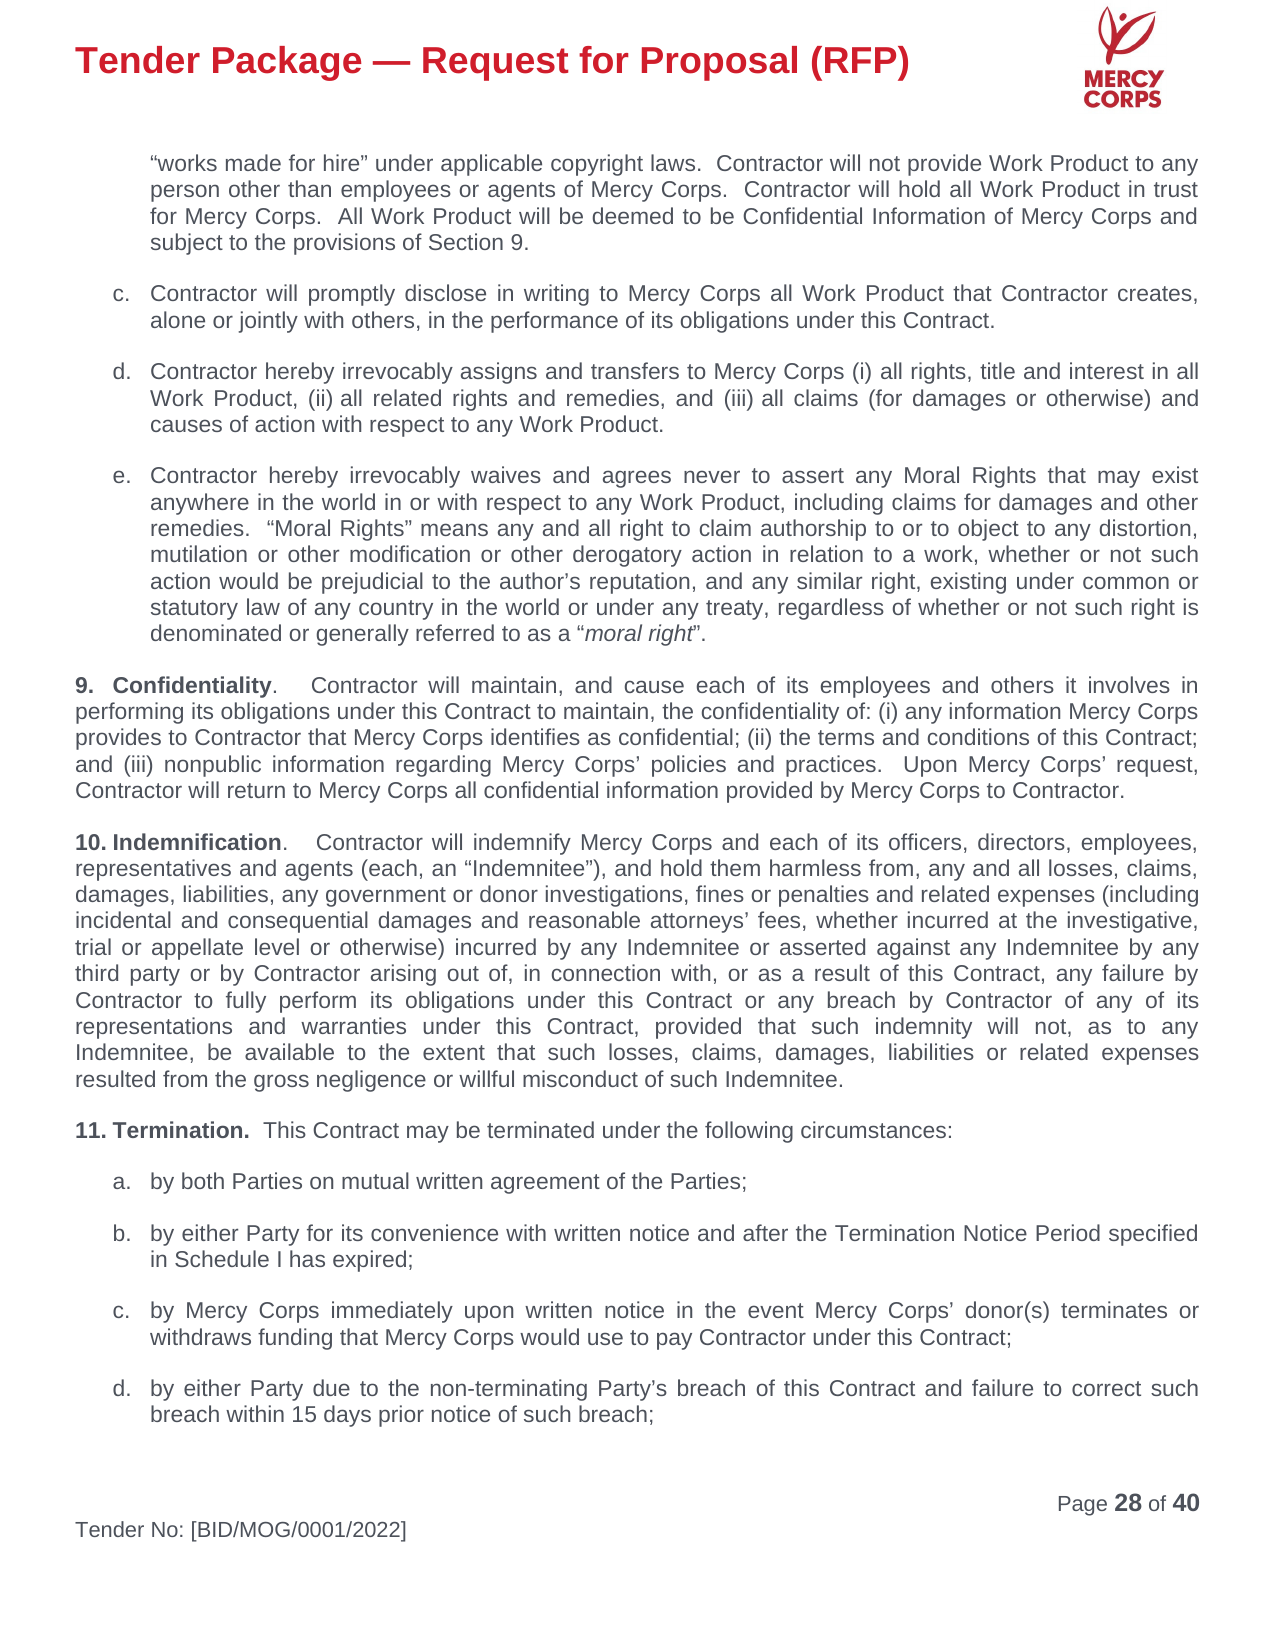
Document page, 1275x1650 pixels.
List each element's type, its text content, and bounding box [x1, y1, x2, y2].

list by Mercy Corps immediately upon written notice in the event Mercy Corps’ donor(s) terminates or withdraws funding that Mercy Corps would use to pay Contractor under this Contract; [112, 1297, 1200, 1350]
list by both Parties on mutual written agreement of the Parties; [112, 1168, 1200, 1195]
list Termination. This Contract may be terminated under the following circumstances: [75, 1117, 1200, 1143]
list Contractor hereby irrevocably waives and agrees never to assert any Moral Rights that may exist anywhere in the world in or with respect to any Work Product, including claims for damages and other remedies. “Moral Rights” means any and all right to claim authorship to or to object to any distortion, mutilation or other modification or other derogatory action in relation to a work, whether or not such action would be prejudicial to the author’s reputation, and any similar right, existing under common or statutory law of any country in the world or under any treaty, regardless of whether or not such right is denominated or generally referred to as a “moral right”. [112, 462, 1200, 647]
list by either Party for its convenience with written notice and after the Termination Notice Period specified in Schedule I has expired; [112, 1220, 1200, 1272]
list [112, 150, 1200, 255]
list Contractor hereby irrevocably assigns and transfers to Mercy Corps (i) all rights, title and interest in all Work Product, (ii) all related rights and remedies, and (iii) all claims (for damages or otherwise) and causes of action with respect to any Work Product. [112, 358, 1200, 437]
picture [1076, 0, 1167, 114]
list Contractor will promptly disclose in writing to Mercy Corps all Work Product that Contractor creates, alone or jointly with others, in the performance of its obligations under this Contract. [112, 280, 1200, 333]
list by either Party due to the non-terminating Party’s breach of this Contract and failure to correct such breach within 15 days prior notice of such breach; [112, 1375, 1200, 1428]
list Confidentiality. Contractor will maintain, and cause each of its employees and others it involves in performing its obligations under this Contract to maintain, the confidentiality of: (i) any information Mercy Corps provides to Contractor that Mercy Corps identifies as confidential; (ii) the terms and conditions of this Contract; and (iii) nonpublic information regarding Mercy Corps’ policies and practices. Upon Mercy Corps’ request, Contractor will return to Mercy Corps all confidential information provided by Mercy Corps to Contractor. [75, 672, 1200, 803]
list Indemnification. Contractor will indemnify Mercy Corps and each of its officers, directors, employees, representatives and agents (each, an “Indemnitee”), and hold them harmless from, any and all losses, claims, damages, liabilities, any government or donor investigations, fines or penalties and related expenses (including incidental and consequential damages and reasonable attorneys’ fees, whether incurred at the investigative, trial or appellate level or otherwise) incurred by any Indemnitee or asserted against any Indemnitee by any third party or by Contractor arising out of, in connection with, or as a result of this Contract, any failure by Contractor to fully perform its obligations under this Contract or any breach by Contractor of any of its representations and warranties under this Contract, provided that such indemnity will not, as to any Indemnitee, be available to the extent that such losses, claims, damages, liabilities or related expenses resulted from the gross negligence or willful misconduct of such Indemnitee. [75, 828, 1200, 1092]
